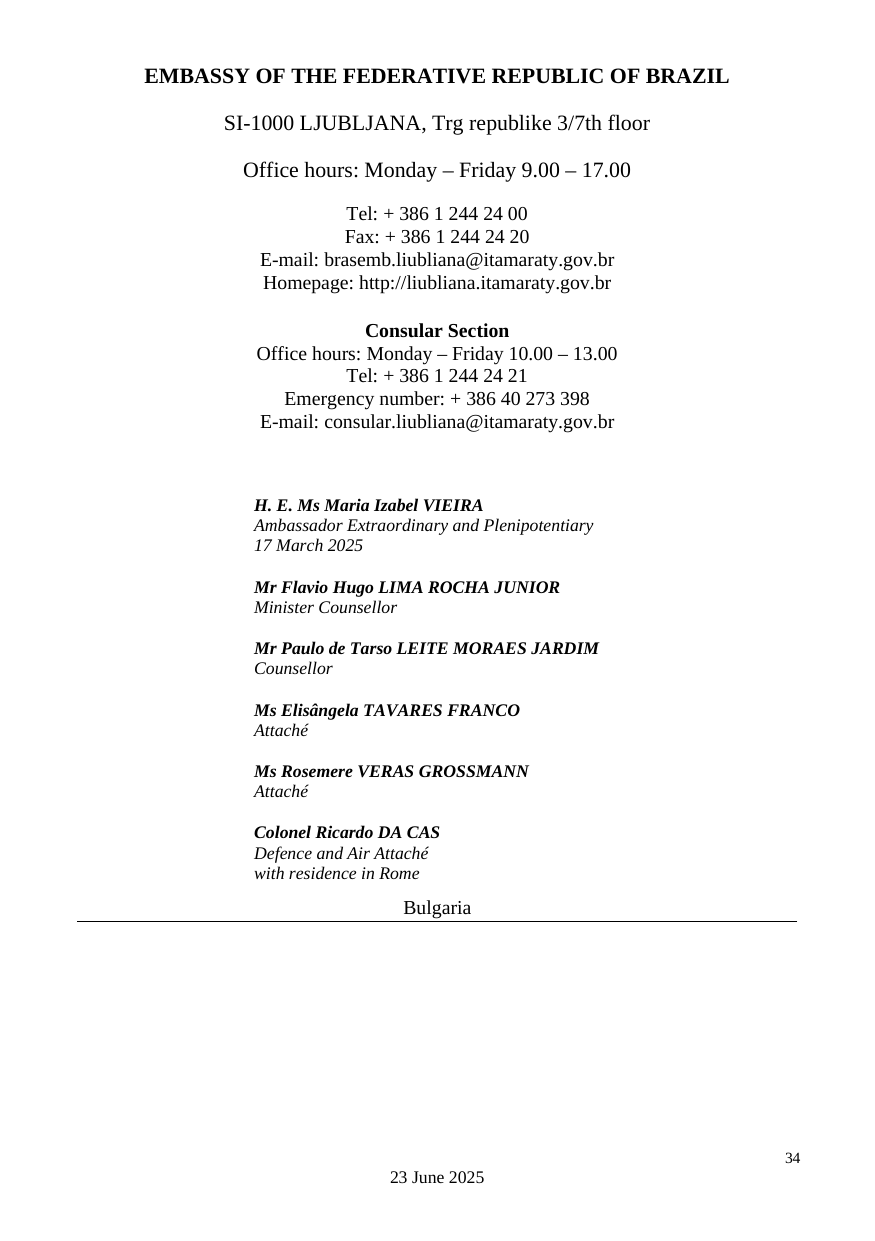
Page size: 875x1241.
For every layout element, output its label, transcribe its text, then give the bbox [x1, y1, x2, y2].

text Ms Elisângela TAVARES FRANCO [254, 699, 797, 720]
text Counsellor [77, 658, 797, 678]
text Ms Rosemere VERAS GROSSMANN [254, 761, 797, 781]
text EMBASSY OF THE FEDERATIVE REPUBLIC OF BRAZIL [77, 63, 797, 88]
text Defence and Air Attaché [77, 843, 797, 863]
text Mr Paulo de Tarso LEITE MORAES JARDIM [254, 638, 797, 658]
text Attaché [77, 720, 797, 740]
text 17 March 2025 [77, 535, 797, 556]
text Tel: + 386 1 244 24 00 [77, 202, 797, 225]
text Homepage: http://liubliana.itamaraty.gov.br [77, 271, 797, 294]
text Office hours: Monday – Friday 9.00 – 17.00 [77, 157, 797, 183]
text Office hours: Monday – Friday 10.00 – 13.00 [77, 341, 797, 364]
text E-mail: consular.liubliana@itamaraty.gov.br [77, 410, 797, 433]
text Consular Section [77, 319, 797, 341]
text Attaché [77, 781, 797, 801]
text with residence in Rome [77, 863, 797, 883]
text Tel: + 386 1 244 24 21 [77, 364, 797, 387]
text E-mail: brasemb.liubliana@itamaraty.gov.br [77, 248, 797, 271]
text Colonel Ricardo DA CAS [254, 822, 797, 843]
text H. E. Ms Maria Izabel VIEIRA [254, 495, 797, 515]
text Ambassador Extraordinary and Plenipotentiary [77, 515, 797, 535]
text SI-1000 LJUBLJANA, Trg republike 3/7th floor [77, 110, 797, 136]
text Bulgaria [77, 896, 797, 921]
text Minister Counsellor [77, 597, 797, 617]
text Emergency number: + 386 40 273 398 [77, 387, 797, 410]
text Mr Flavio Hugo LIMA ROCHA JUNIOR [254, 576, 797, 597]
text Fax: + 386 1 244 24 20 [77, 225, 797, 248]
